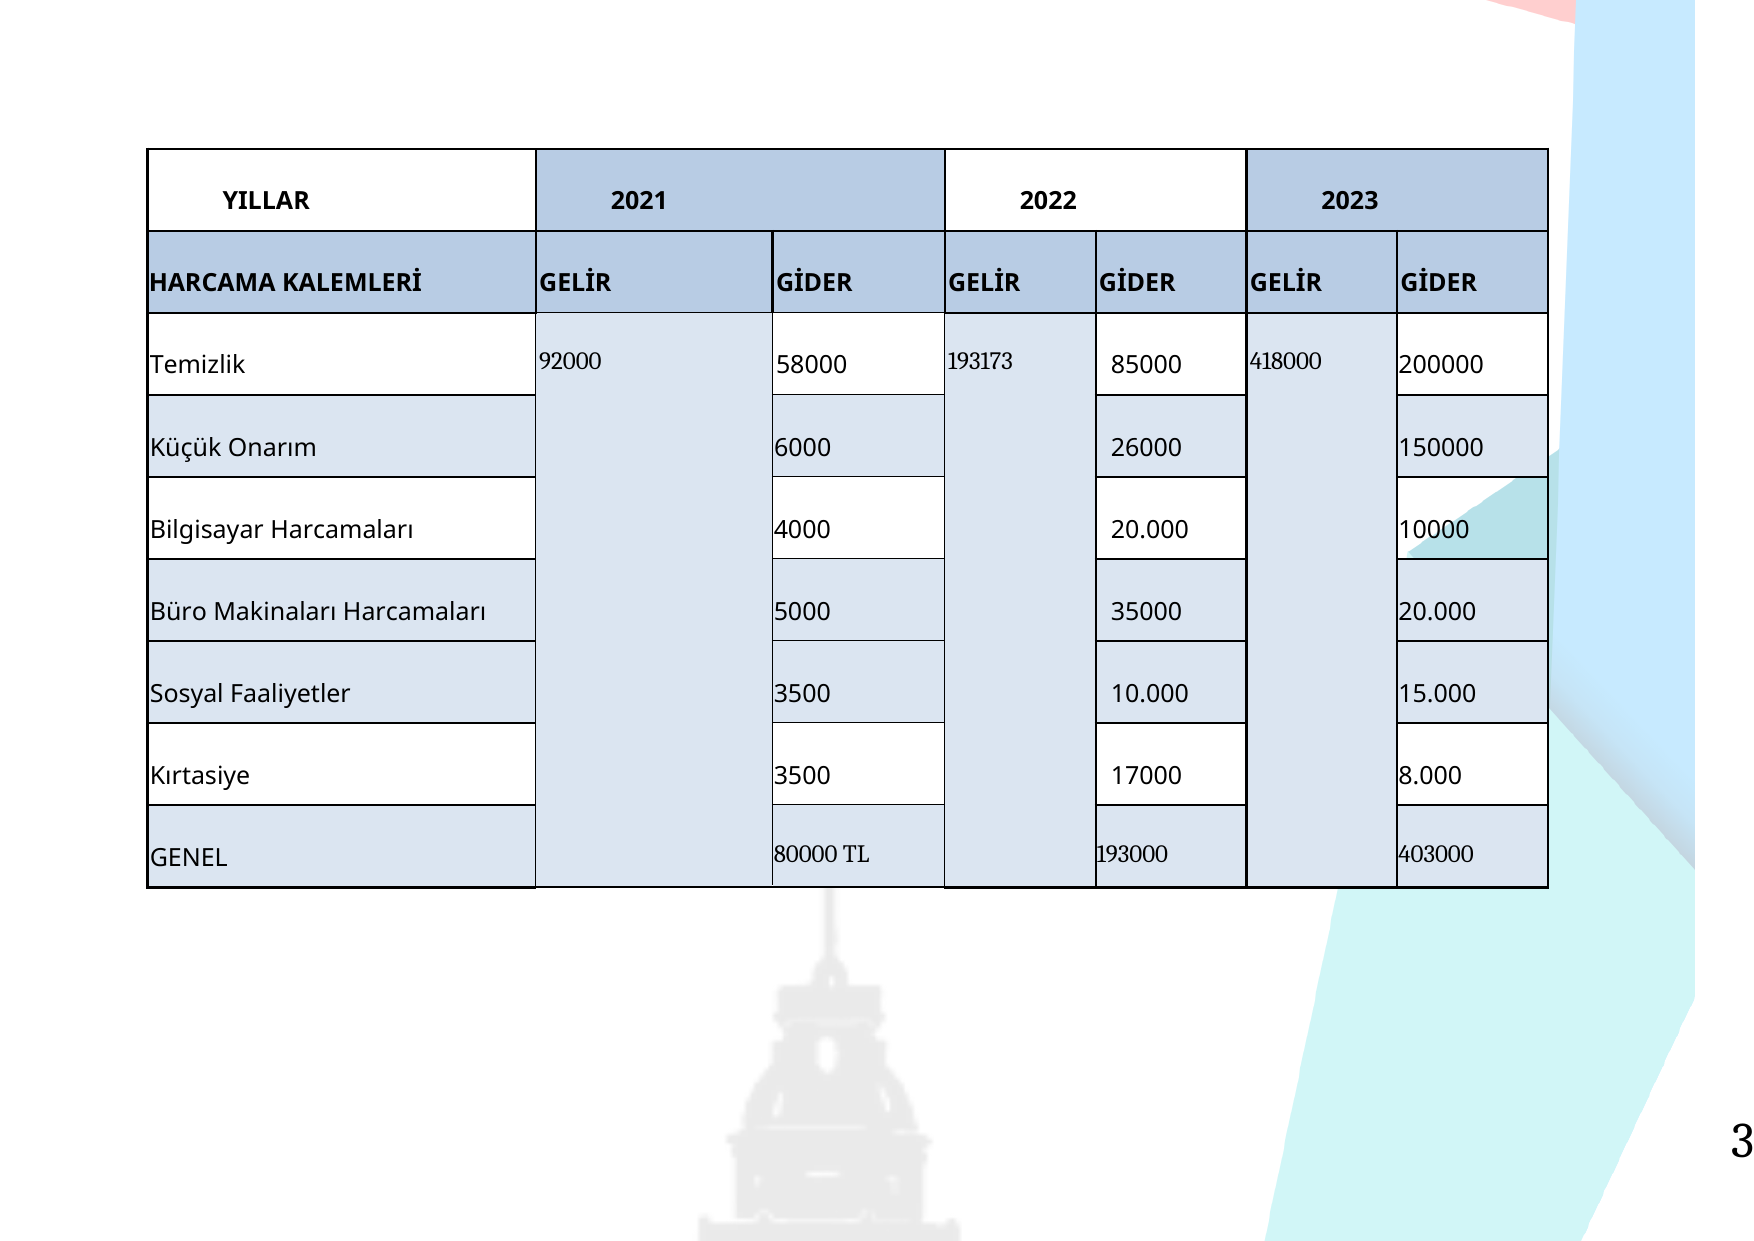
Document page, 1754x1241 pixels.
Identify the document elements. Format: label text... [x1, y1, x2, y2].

table_header YILLAR [149, 150, 535, 230]
table_cell GİDER [1398, 232, 1547, 312]
table_header 2021 [537, 150, 944, 230]
table_cell Sosyal Faaliyetler [149, 642, 535, 722]
table_cell 35000 [1097, 560, 1245, 640]
table_cell 8.000 [1398, 724, 1547, 804]
table_cell 3500 [773, 641, 944, 722]
table_cell 193000 [1097, 806, 1245, 886]
table_cell 200000 [1398, 314, 1547, 394]
table_cell 150000 [1398, 396, 1547, 476]
table_cell GİDER [1097, 232, 1245, 312]
table_header 2022 [946, 150, 1245, 230]
table_cell 418000 [1248, 314, 1396, 886]
table_cell 15.000 [1398, 642, 1547, 722]
table_cell GİDER [774, 232, 944, 312]
table_cell Kırtasiye [149, 724, 535, 804]
table_cell 58000 [773, 313, 944, 394]
table_cell 80000 TL [773, 805, 944, 886]
table_cell HARCAMA KALEMLERİ [149, 232, 535, 312]
table_cell 5000 [773, 559, 944, 640]
table_cell Büro Makinaları Harcamaları [149, 560, 535, 640]
table_cell GELİR [946, 232, 1095, 312]
table_cell 20.000 [1097, 478, 1245, 558]
table_cell 92000 [536, 313, 772, 886]
table_cell 10000 [1398, 478, 1547, 558]
table_cell 193173 [945, 314, 1095, 886]
picture [206, 0, 1695, 1241]
table_cell 6000 [773, 395, 944, 476]
table_cell 403000 [1398, 806, 1547, 886]
table_cell Temizlik [149, 314, 535, 394]
table_cell GELİR [1248, 232, 1396, 312]
table_cell 3500 [773, 723, 944, 804]
table_cell Bilgisayar Harcamaları [149, 478, 535, 558]
table_cell 26000 [1097, 396, 1245, 476]
table_cell Küçük Onarım [149, 396, 535, 476]
table_cell 85000 [1097, 314, 1245, 394]
table_cell 4000 [773, 477, 944, 558]
table_cell 20.000 [1398, 560, 1547, 640]
table_cell 10.000 [1097, 642, 1245, 722]
table_header 2023 [1248, 150, 1547, 230]
table_cell 17000 [1097, 724, 1245, 804]
table_cell GENEL [149, 806, 535, 886]
table_cell GELİR [537, 232, 771, 312]
